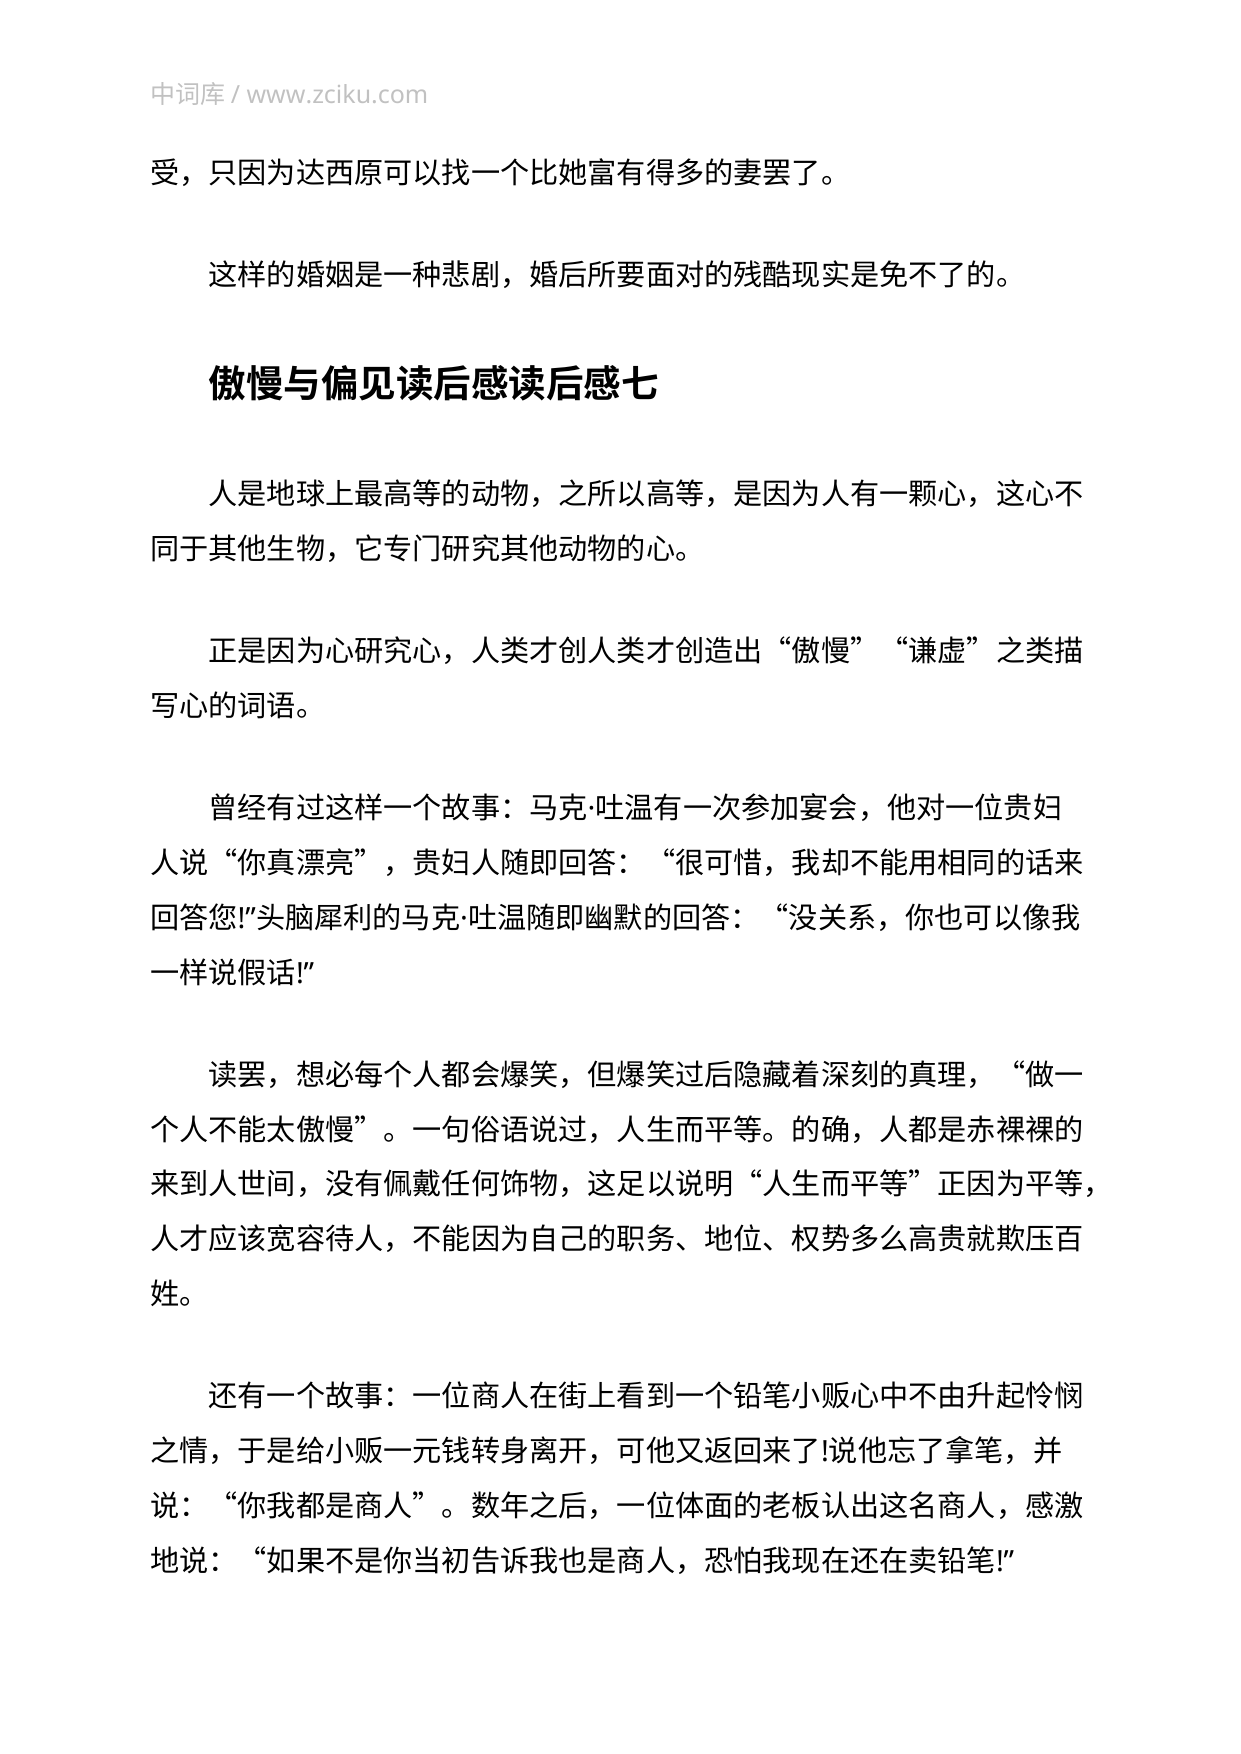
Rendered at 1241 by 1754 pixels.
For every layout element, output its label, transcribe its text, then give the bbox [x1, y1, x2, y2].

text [150, 150, 1090, 192]
text 曾经有过这样一个故事：马克·吐温有一次参加宴会，他对一位贵妇人说“你真漂亮”，贵妇人随即回答：“很可惜，我却不能用相同的话来回答您!”头脑犀利的马克·吐温随即幽默的回答：“没关系，你也可以像我一样说假话!” [150, 784, 1090, 992]
text 这样的婚姻是一种悲剧，婚后所要面对的残酷现实是免不了的。 [150, 252, 1090, 294]
text 人是地球上最高等的动物，之所以高等，是因为人有一颗心，这心不同于其他生物，它专门研究其他动物的心。 [150, 471, 1090, 568]
text 傲慢与偏见读后感读后感七 [150, 353, 1090, 408]
text 还有一个故事：一位商人在街上看到一个铅笔小贩心中不由升起怜悯之情，于是给小贩一元钱转身离开，可他又返回来了!说他忘了拿笔，并说：“你我都是商人”。数年之后，一位体面的老板认出这名商人，感激地说：“如果不是你当初告诉我也是商人，恐怕我现在还在卖铅笔!” [150, 1372, 1090, 1580]
text 读罢，想必每个人都会爆笑，但爆笑过后隐藏着深刻的真理，“做一个人不能太傲慢”。一句俗语说过，人生而平等。的确，人都是赤裸裸的来到人世间，没有佩戴任何饰物，这足以说明“人生而平等”正因为平等，人才应该宽容待人，不能因为自己的职务、地位、权势多么高贵就欺压百姓。 [150, 1051, 1090, 1313]
text 正是因为心研究心，人类才创人类才创造出“傲慢”“谦虚”之类描写心的词语。 [150, 628, 1090, 725]
